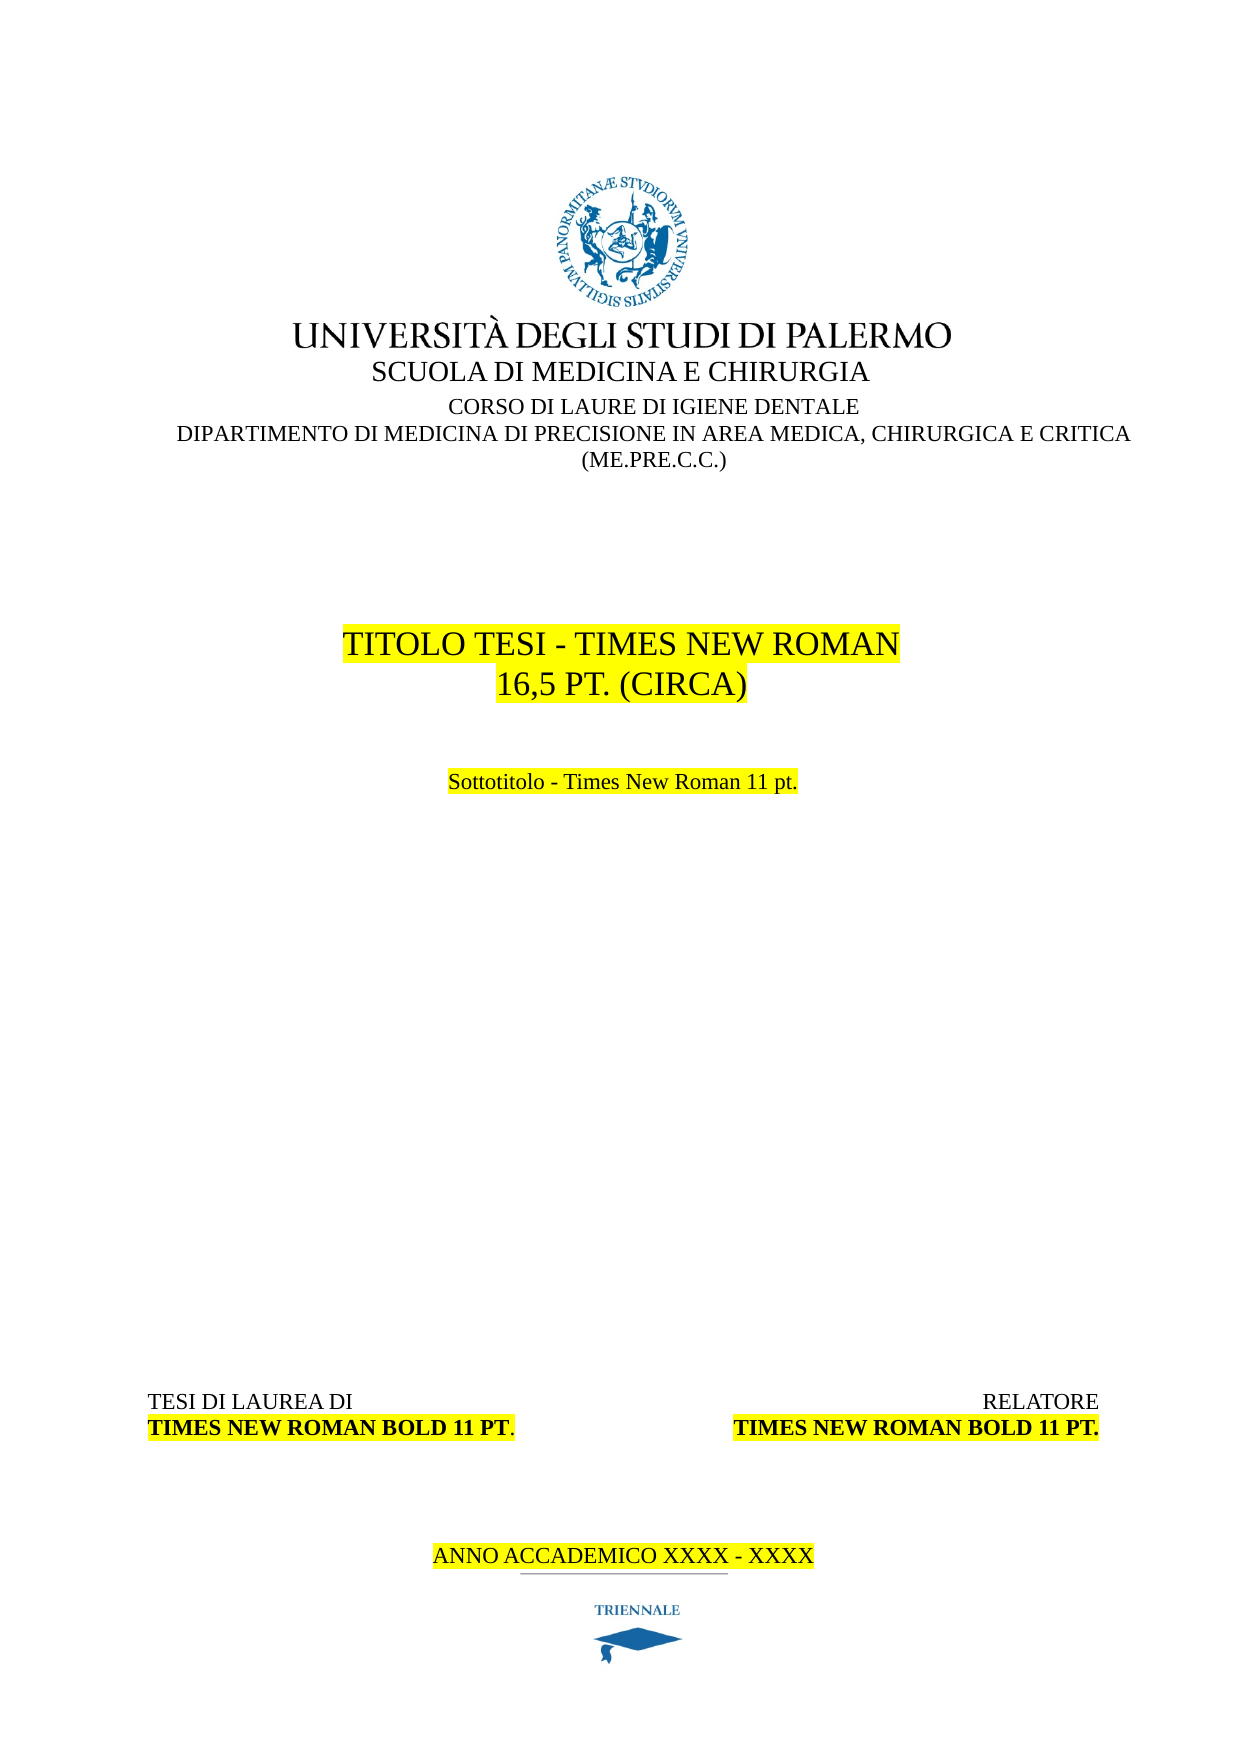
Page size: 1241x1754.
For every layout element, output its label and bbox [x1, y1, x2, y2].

picture [520, 1573, 729, 1688]
picture [0, 0, 1240, 396]
